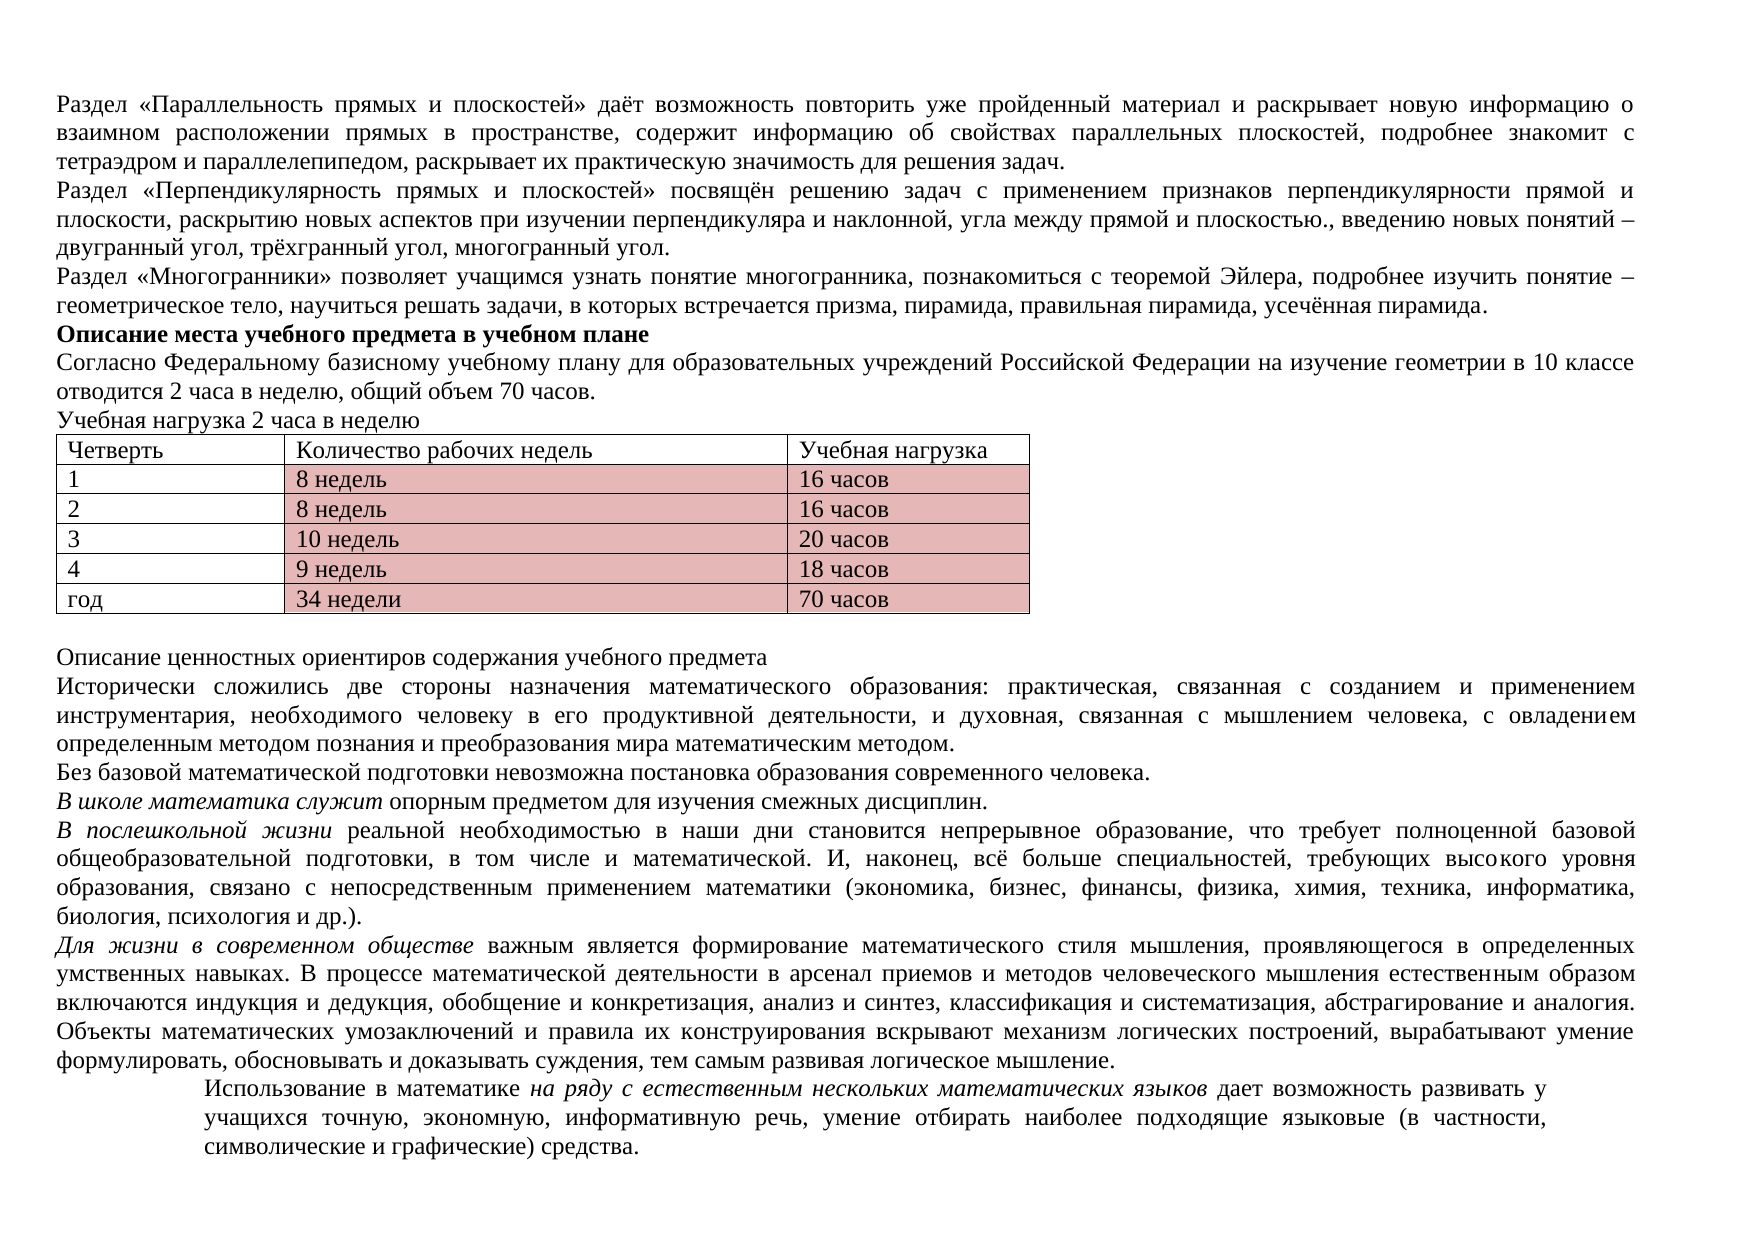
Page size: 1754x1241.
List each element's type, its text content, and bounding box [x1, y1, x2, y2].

table_cell 10 недель [285, 524, 787, 553]
text Описание места учебного предмета в учебном плане [56, 319, 1636, 347]
text Для жизни в современном обществе важным является формирование математического стиля мышления, проявляющегося в определенных умственных навыках. В процессе математической деятельности в арсенал приемов и методов человеческого мышления естественным образом включаются индукция и дедукция, обобщение и конкретизация, анализ и синтез, классификация и систематизация, абстрагирование и аналогия. Объекты математических умозаключений и правила их конструирования вскрывают механизм логических построений, вырабатывают умение формулировать, обосновывать и доказывать суждения, тем самым развивая логическое мышление. [56, 930, 1636, 1073]
text Согласно Федеральному базисному учебному плану для образовательных учреждений Российской Федерации на изучение геометрии в 10 классе отводится 2 часа в неделю, общий объем 70 часов. [56, 347, 1636, 405]
text В послешкольной жизни реальной необходимостью в наши дни становится непрерывное образование, что требует полноценной базовой общеобразовательной подготовки, в том числе и математической. И, наконец, всё больше специальностей, требующих высокого уровня образования, связано с непосредственным применением математики (экономика, бизнес, финансы, физика, химия, техника, информатика, биология, психология и др.). [56, 815, 1636, 930]
table_header Учебная нагрузка [788, 435, 1029, 463]
table_cell 20 часов [788, 524, 1029, 553]
table_header Четверть [57, 435, 284, 463]
text Использование в математике на ряду с естественным нескольких математических языков дает возможность развивать у учащихся точную, экономную, информативную речь, умение отбирать наиболее подходящие языковые (в частности, символические и графические) средства. [204, 1073, 1547, 1160]
text Раздел «Параллельность прямых и плоскостей» даёт возможность повторить уже пройденный материал и раскрывает новую информацию о взаимном расположении прямых в пространстве, содержит информацию об свойствах параллельных плоскостей, подробнее знакомит с тетраэдром и параллелепипедом, раскрывает их практическую значимость для решения задач. [56, 89, 1636, 175]
text Раздел «Перпендикулярность прямых и плоскостей» посвящён решению задач с применением признаков перпендикулярности прямой и плоскости, раскрытию новых аспектов при изучении перпендикуляра и наклонной, угла между прямой и плоскостью., введению новых понятий – двугранный угол, трёхгранный угол, многогранный угол. [56, 175, 1636, 261]
table_cell 16 часов [788, 465, 1029, 493]
table_cell 34 недели [285, 584, 787, 612]
table_cell 8 недель [285, 494, 787, 523]
text Учебная нагрузка 2 часа в неделю [56, 405, 1636, 434]
text В школе математика служит опорным предметом для изучения смежных дисциплин. [56, 786, 1636, 815]
table_cell 16 часов [788, 494, 1029, 523]
text Раздел «Многогранники» позволяет учащимся узнать понятие многогранника, познакомиться с теоремой Эйлера, подробнее изучить понятие – геометрическое тело, научиться решать задачи, в которых встречается призма, пирамида, правильная пирамида, усечённая пирамида. [56, 261, 1636, 319]
table_cell 4 [57, 554, 284, 583]
table_cell 8 недель [285, 465, 787, 493]
text Без базовой математической подготовки невозможна постановка образования современного человека. [56, 757, 1636, 786]
text Описание ценностных ориентиров содержания учебного предмета [56, 642, 1636, 671]
table_cell 18 часов [788, 554, 1029, 583]
table_cell 2 [57, 494, 284, 523]
text Исторически сложились две стороны назначения математического образования: практическая, связанная с созданием и применением инструментария, необходимого человеку в его продуктивной деятельности, и духовная, связанная с мышлением человека, с овладением определенным методом познания и преобразования мира математическим методом. [56, 671, 1636, 757]
table_header Количество рабочих недель [285, 435, 787, 463]
table_cell 70 часов [788, 584, 1029, 612]
table_cell 1 [57, 465, 284, 493]
table_cell год [57, 584, 284, 612]
table_cell 9 недель [285, 554, 787, 583]
table_cell 3 [57, 524, 284, 553]
